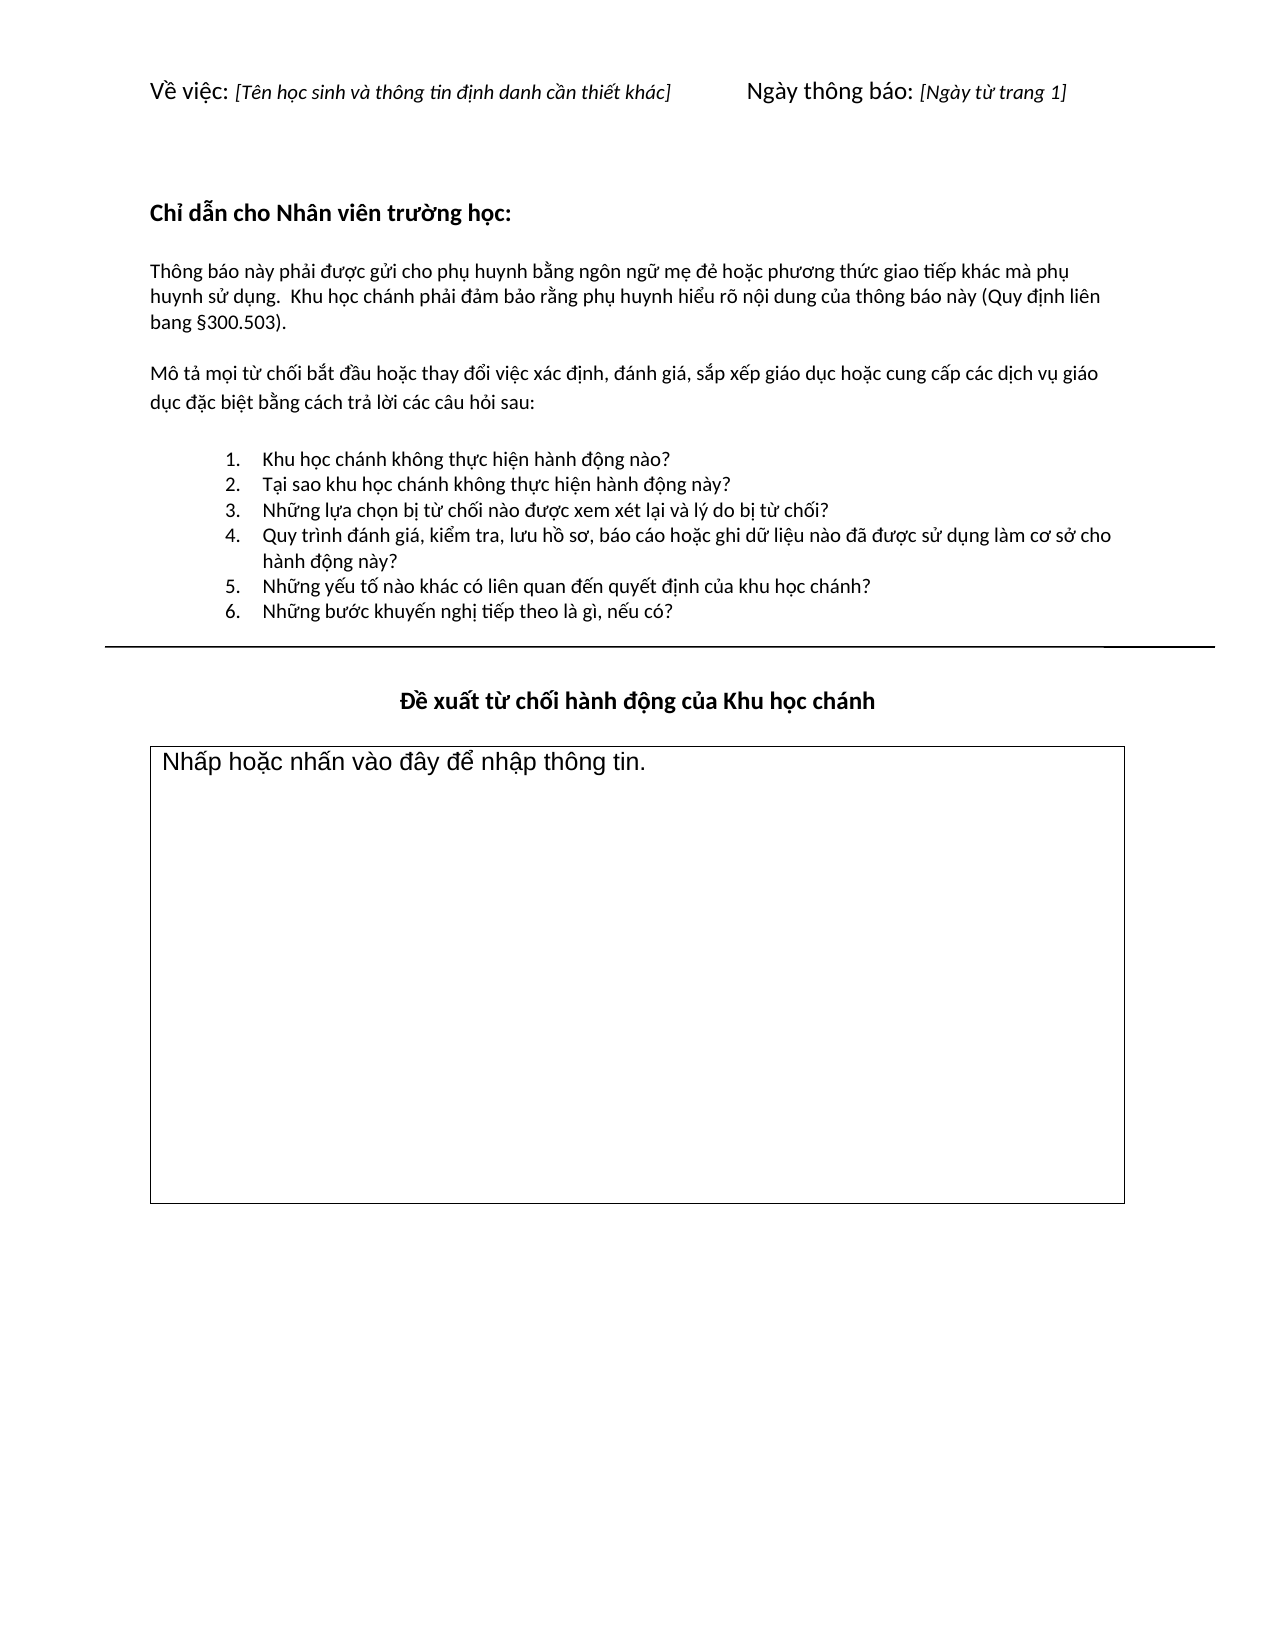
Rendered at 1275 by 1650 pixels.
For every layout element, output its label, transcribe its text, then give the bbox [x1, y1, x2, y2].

list Tại sao khu học chánh không thực hiện hành động này? [225, 472, 1125, 497]
text Thông báo này phải được gửi cho phụ huynh bằng ngôn ngữ mẹ đẻ hoặc phương thức giao tiếp khác mà phụ huynh sử dụng. Khu học chánh phải đảm bảo rằng phụ huynh hiểu rõ nội dung của thông báo này (Quy định liên bang §300.503). [150, 258, 1125, 334]
subtitle Đề xuất từ chối hành động của Khu học chánh [150, 685, 1125, 716]
list Khu học chánh không thực hiện hành động nào? [225, 446, 1125, 472]
list Những lựa chọn bị từ chối nào được xem xét lại và lý do bị từ chối? [225, 497, 1125, 522]
text Mô tả mọi từ chối bắt đầu hoặc thay đổi việc xác định, đánh giá, sắp xếp giáo dục hoặc cung cấp các dịch vụ giáo dục đặc biệt bằng cách trả lời các câu hỏi sau: [150, 360, 1125, 416]
table_header [151, 747, 1124, 1203]
text Chỉ dẫn cho Nhân viên trường học: [150, 197, 1125, 228]
list Quy trình đánh giá, kiểm tra, lưu hồ sơ, báo cáo hoặc ghi dữ liệu nào đã được sử dụng làm cơ sở cho hành động này? [225, 522, 1125, 573]
list Những yếu tố nào khác có liên quan đến quyết định của khu học chánh? [225, 573, 1125, 599]
list Những bước khuyến nghị tiếp theo là gì, nếu có? [225, 599, 1125, 624]
